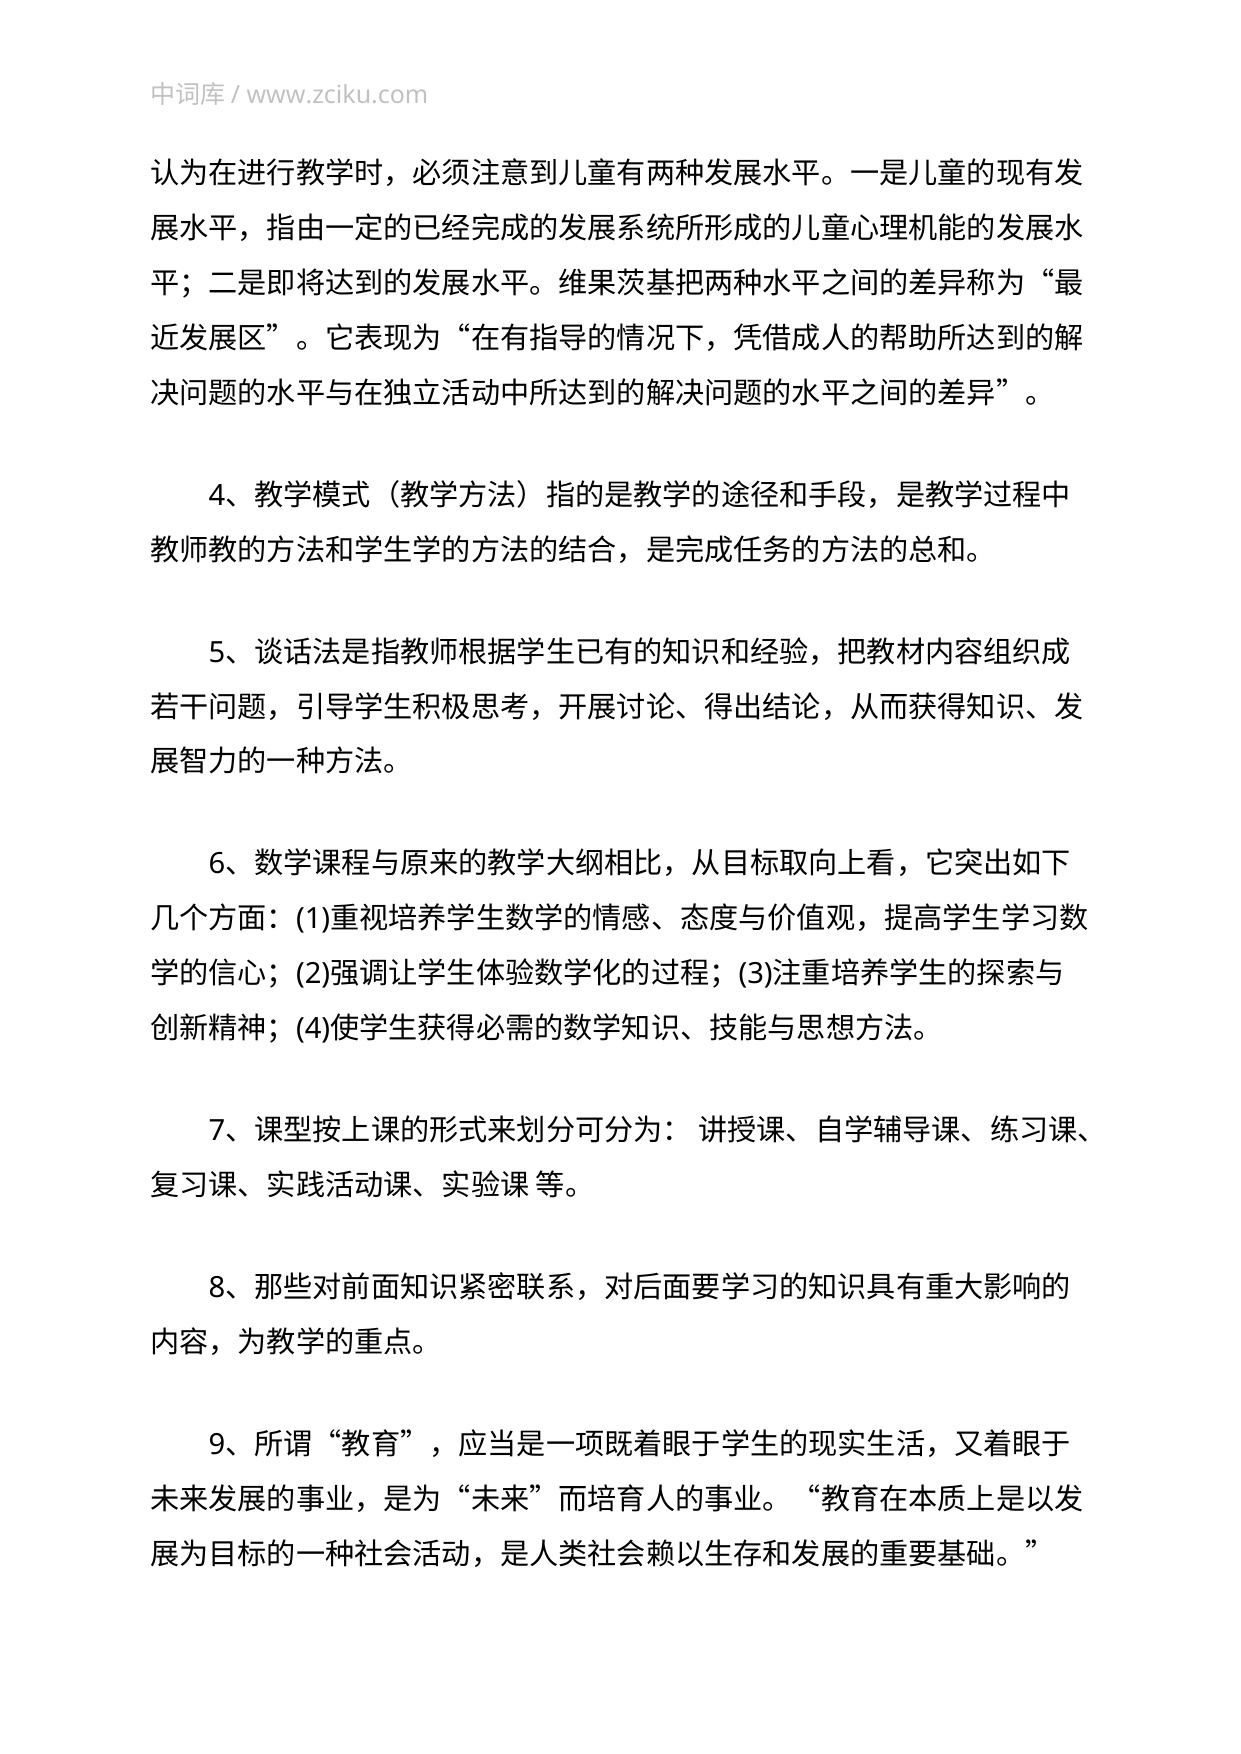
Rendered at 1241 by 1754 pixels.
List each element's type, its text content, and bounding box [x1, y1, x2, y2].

text 7、课型按上课的形式来划分可分为： 讲授课、自学辅导课、练习课、复习课、实践活动课、实验课 等。 [150, 1107, 1090, 1204]
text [150, 150, 1090, 412]
text 9、所谓“教育”，应当是一项既着眼于学生的现实生活，又着眼于未来发展的事业，是为“未来”而培育人的事业。“教育在本质上是以发展为目标的一种社会活动，是人类社会赖以生存和发展的重要基础。” [150, 1420, 1090, 1572]
text 8、那些对前面知识紧密联系，对后面要学习的知识具有重大影响的内容，为教学的重点。 [150, 1263, 1090, 1361]
text 5、谈话法是指教师根据学生已有的知识和经验，把教材内容组织成若干问题，引导学生积极思考，开展讨论、得出结论，从而获得知识、发展智力的一种方法。 [150, 628, 1090, 780]
text 4、教学模式（教学方法）指的是教学的途径和手段，是教学过程中教师教的方法和学生学的方法的结合，是完成任务的方法的总和。 [150, 471, 1090, 569]
text 6、数学课程与原来的教学大纲相比，从目标取向上看，它突出如下几个方面：(1)重视培养学生数学的情感、态度与价值观，提高学生学习数学的信心；(2)强调让学生体验数学化的过程；(3)注重培养学生的探索与创新精神；(4)使学生获得必需的数学知识、技能与思想方法。 [150, 840, 1090, 1047]
